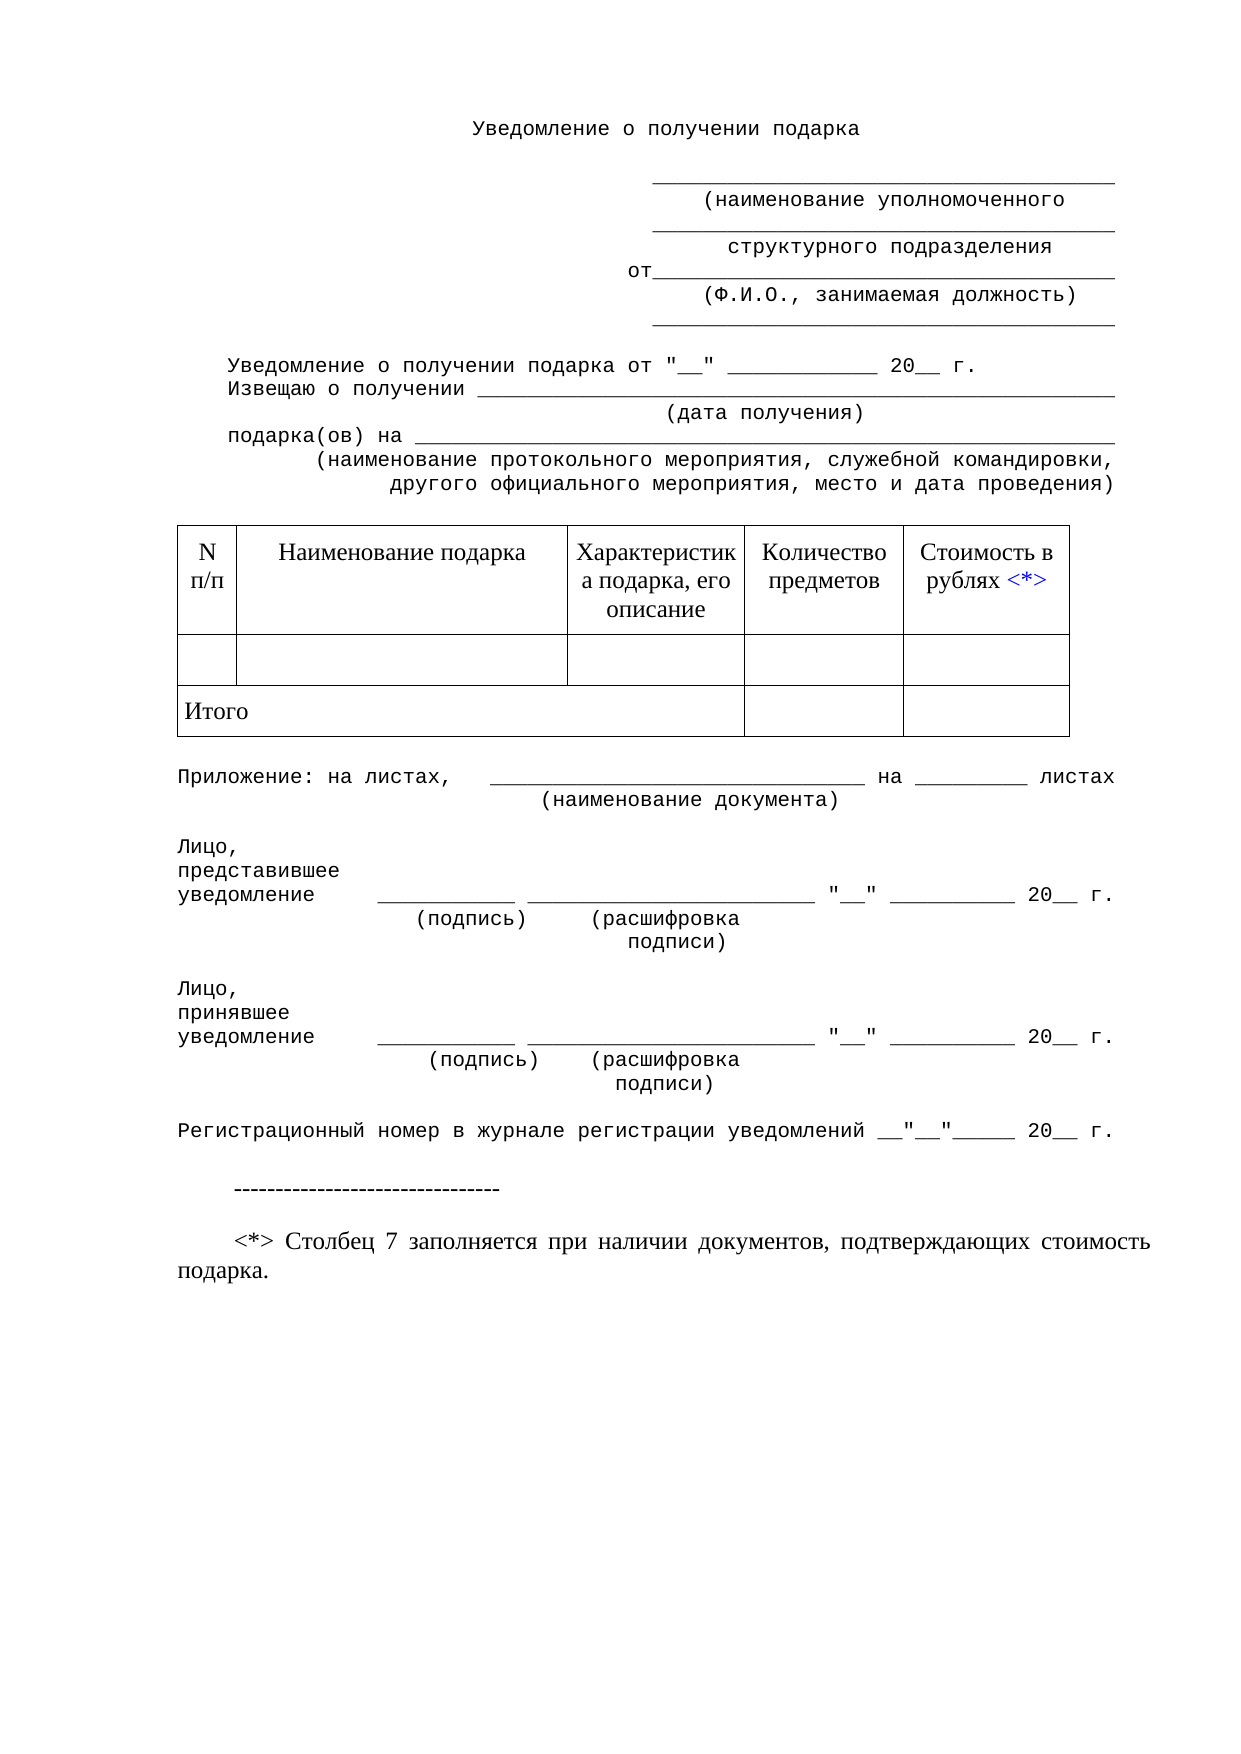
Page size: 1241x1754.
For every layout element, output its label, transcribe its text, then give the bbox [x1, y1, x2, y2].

text Лицо, [177, 837, 1152, 860]
text _____________________________________ [177, 165, 1152, 189]
table_header Наименование подарка [237, 526, 567, 634]
text подарка(ов) на ________________________________________________________ [177, 426, 1152, 449]
table_cell [904, 635, 1069, 685]
text _____________________________________ [177, 307, 1152, 331]
text принявшее [177, 1002, 1152, 1026]
text Уведомление о получении подарка от "__" ____________ 20__ г. [177, 354, 1152, 378]
text (наименование протокольного мероприятия, служебной командировки, [177, 449, 1152, 473]
text (подпись) (расшифровка [177, 1049, 1152, 1073]
text (дата получения) [177, 402, 1152, 426]
text структурного подразделения [177, 236, 1152, 260]
text <*> Столбец 7 заполняется при наличии документов, подтверждающих стоимость подарка. [177, 1226, 1152, 1284]
text -------------------------------- [177, 1173, 1152, 1201]
text Регистрационный номер в журнале регистрации уведомлений __"__"_____ 20__ г. [177, 1120, 1152, 1144]
table_header Количество предметов [745, 526, 903, 634]
text Извещаю о получении ___________________________________________________ [177, 378, 1152, 402]
table_cell [568, 635, 744, 685]
table_cell Итого [178, 686, 744, 736]
table_cell [178, 635, 236, 685]
table_cell [237, 635, 567, 685]
text Приложение: на листах, ______________________________ на _________ листах [177, 766, 1152, 789]
text представившее [177, 860, 1152, 884]
table_header Стоимость в рублях <*> [904, 526, 1069, 634]
text (Ф.И.О., занимаемая должность) [177, 284, 1152, 307]
text уведомление ___________ _______________________ "__" __________ 20__ г. [177, 884, 1152, 907]
text Уведомление о получении подарка [398, 118, 1152, 142]
text другого официального мероприятия, место и дата проведения) [177, 473, 1152, 496]
text подписи) [177, 1073, 1152, 1097]
text от_____________________________________ [177, 260, 1152, 284]
table_cell [745, 635, 903, 685]
text уведомление ___________ _______________________ "__" __________ 20__ г. [177, 1026, 1152, 1049]
text (наименование уполномоченного [177, 189, 1152, 213]
table_cell [904, 686, 1069, 736]
text _____________________________________ [177, 213, 1152, 236]
table_header N п/п [178, 526, 236, 634]
table_cell [745, 686, 903, 736]
text подписи) [177, 931, 1152, 955]
text Лицо, [177, 978, 1152, 1002]
text (подпись) (расшифровка [177, 907, 1152, 931]
text (наименование документа) [177, 789, 1152, 813]
table_header Характеристика подарка, его описание [568, 526, 744, 634]
